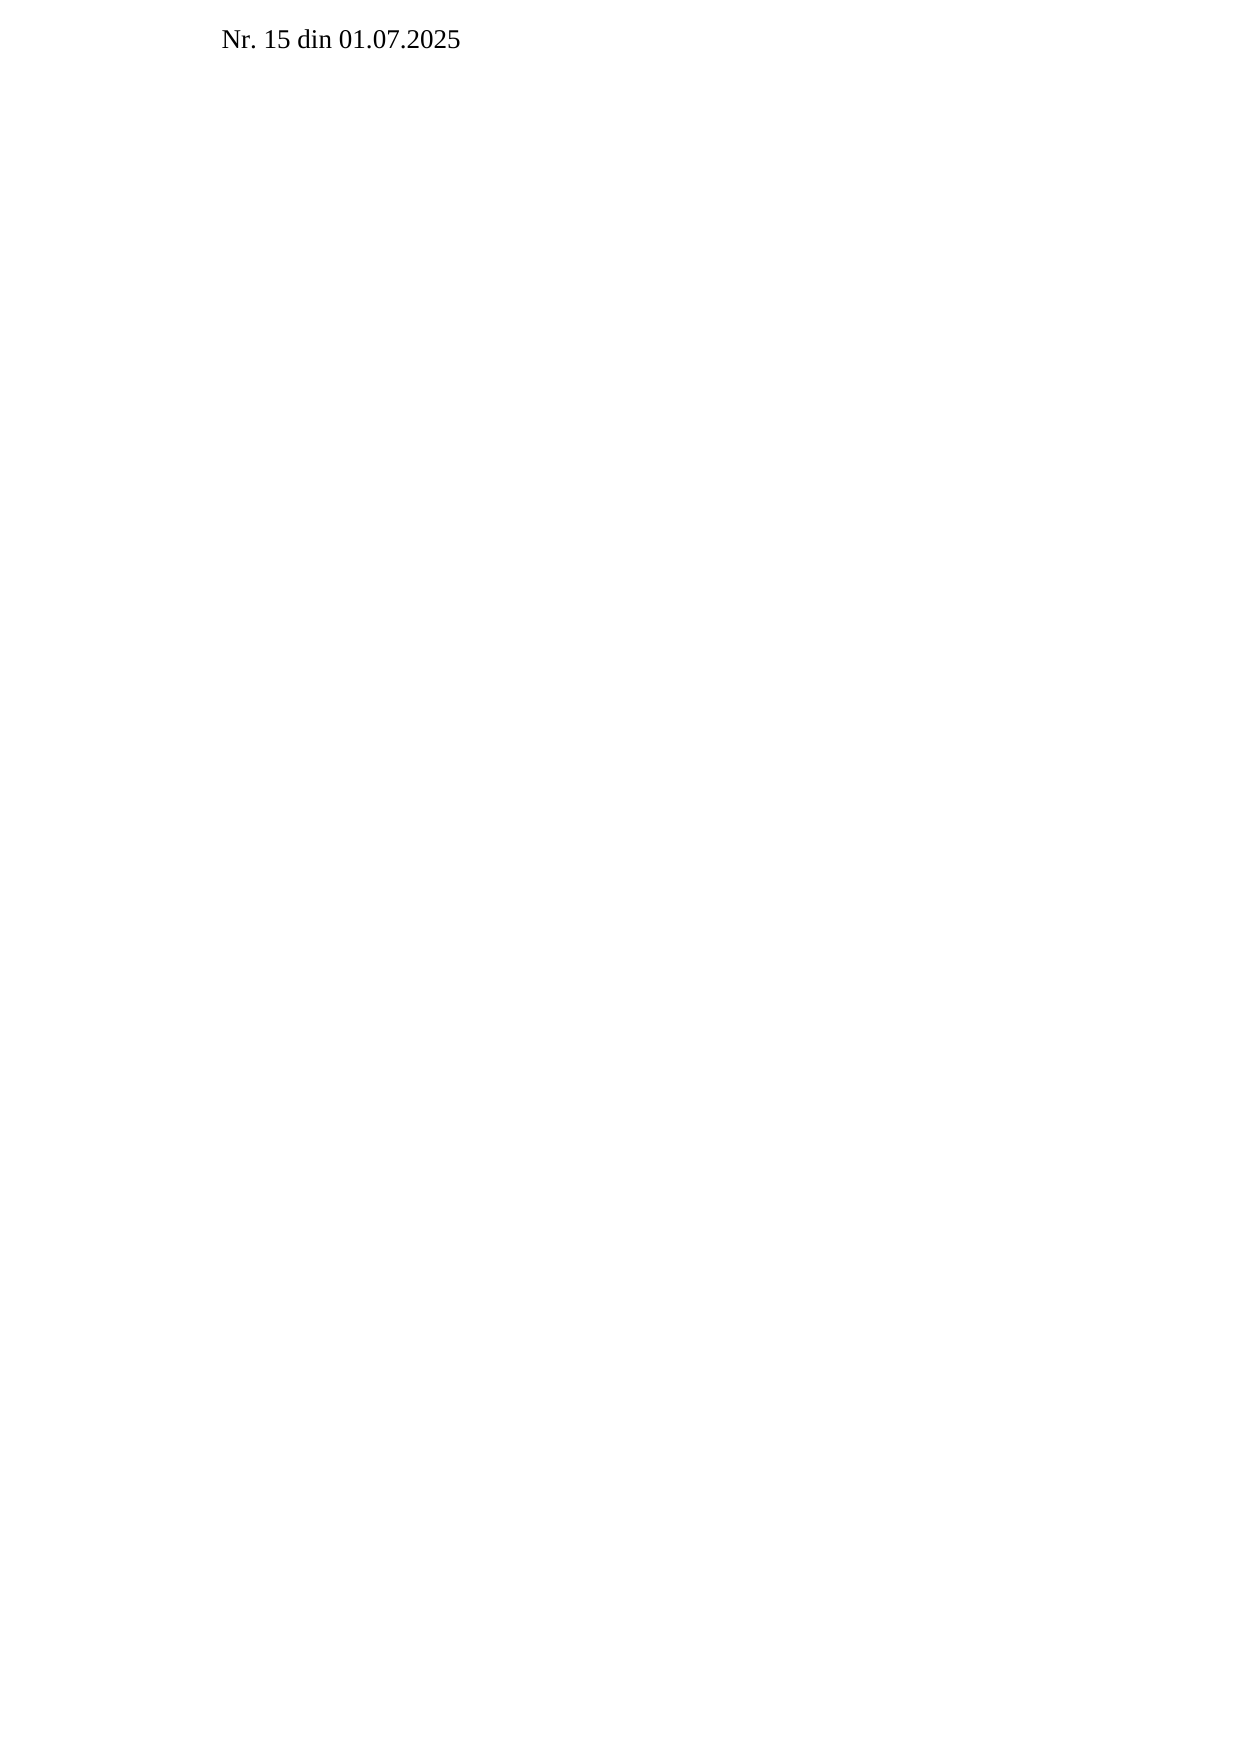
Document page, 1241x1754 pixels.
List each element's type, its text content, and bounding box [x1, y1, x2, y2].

text Nr. 15 din 01.07.2025 [148, 24, 1169, 55]
